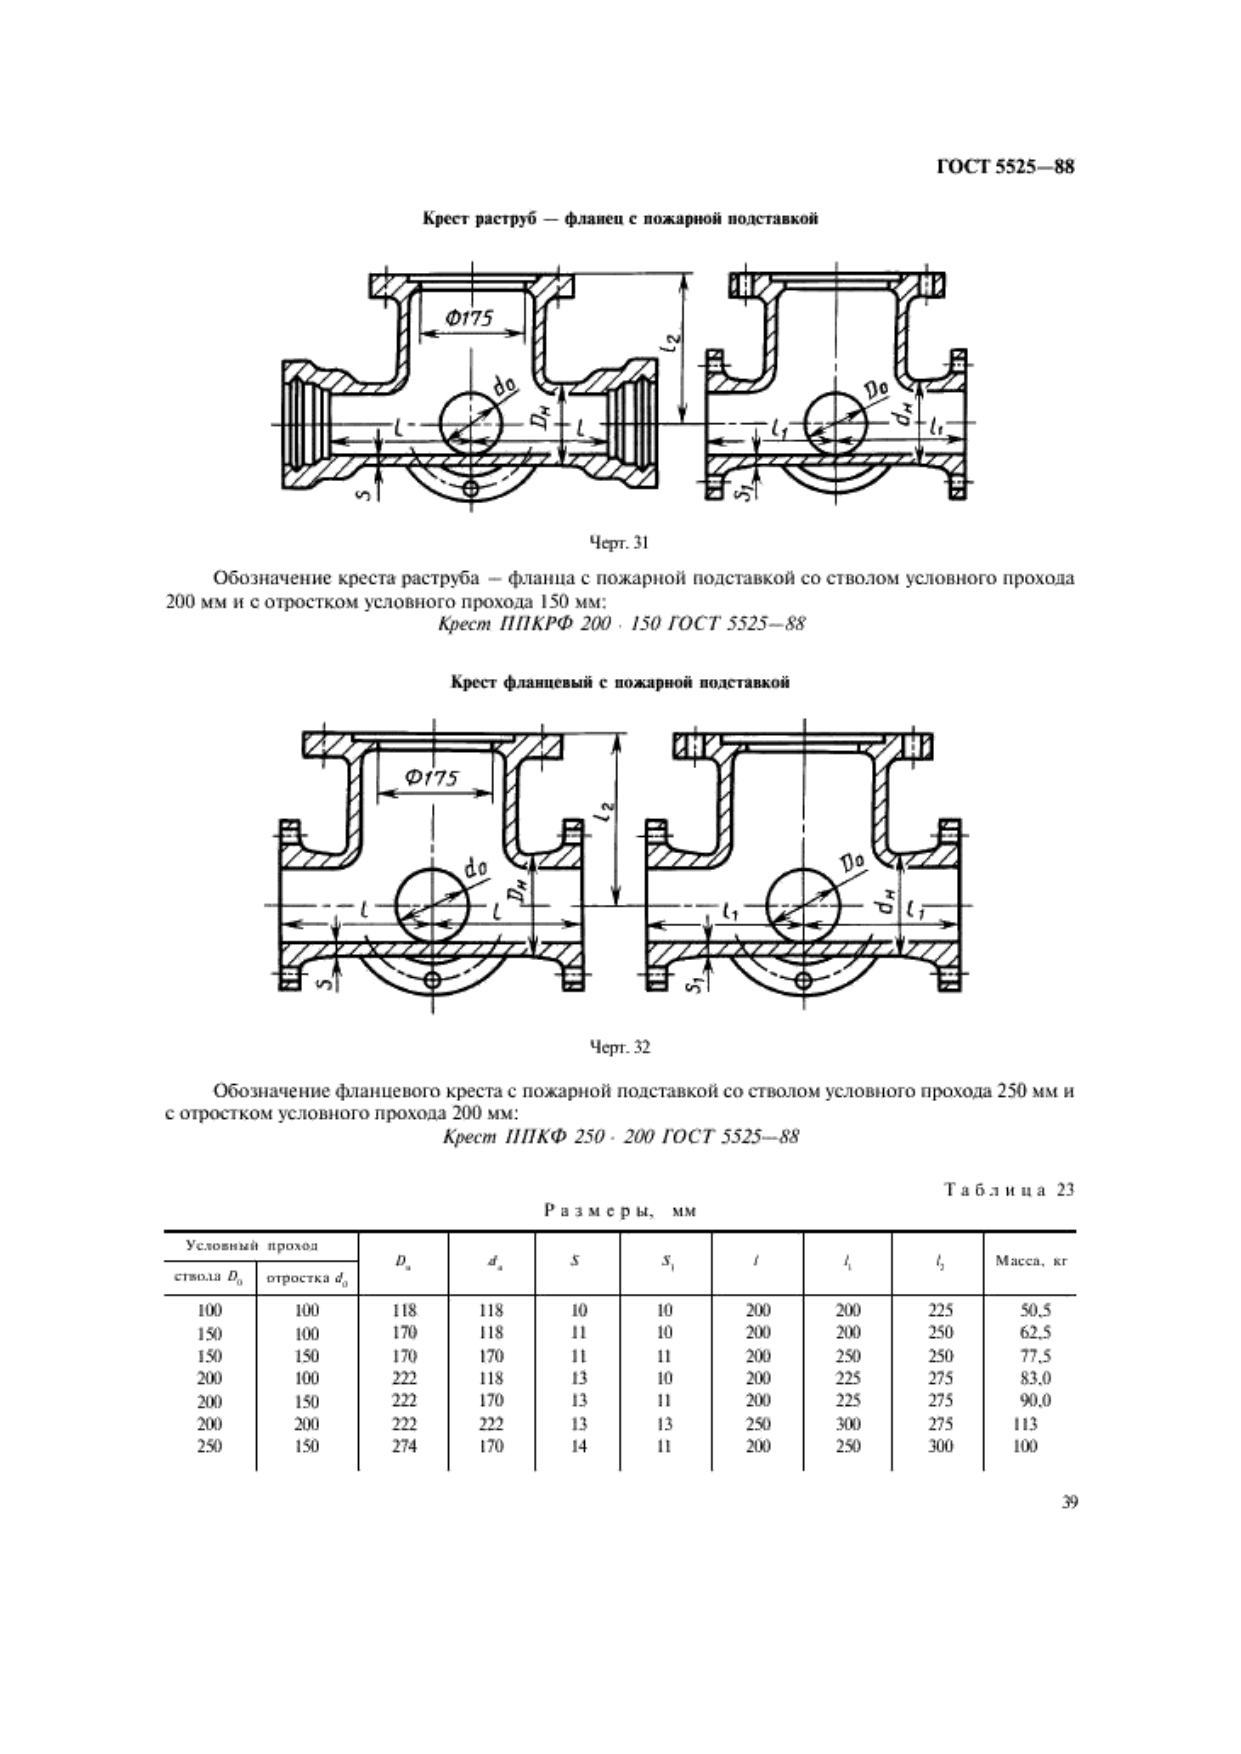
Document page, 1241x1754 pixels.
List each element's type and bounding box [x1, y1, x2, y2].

picture [59, 41, 1182, 1631]
